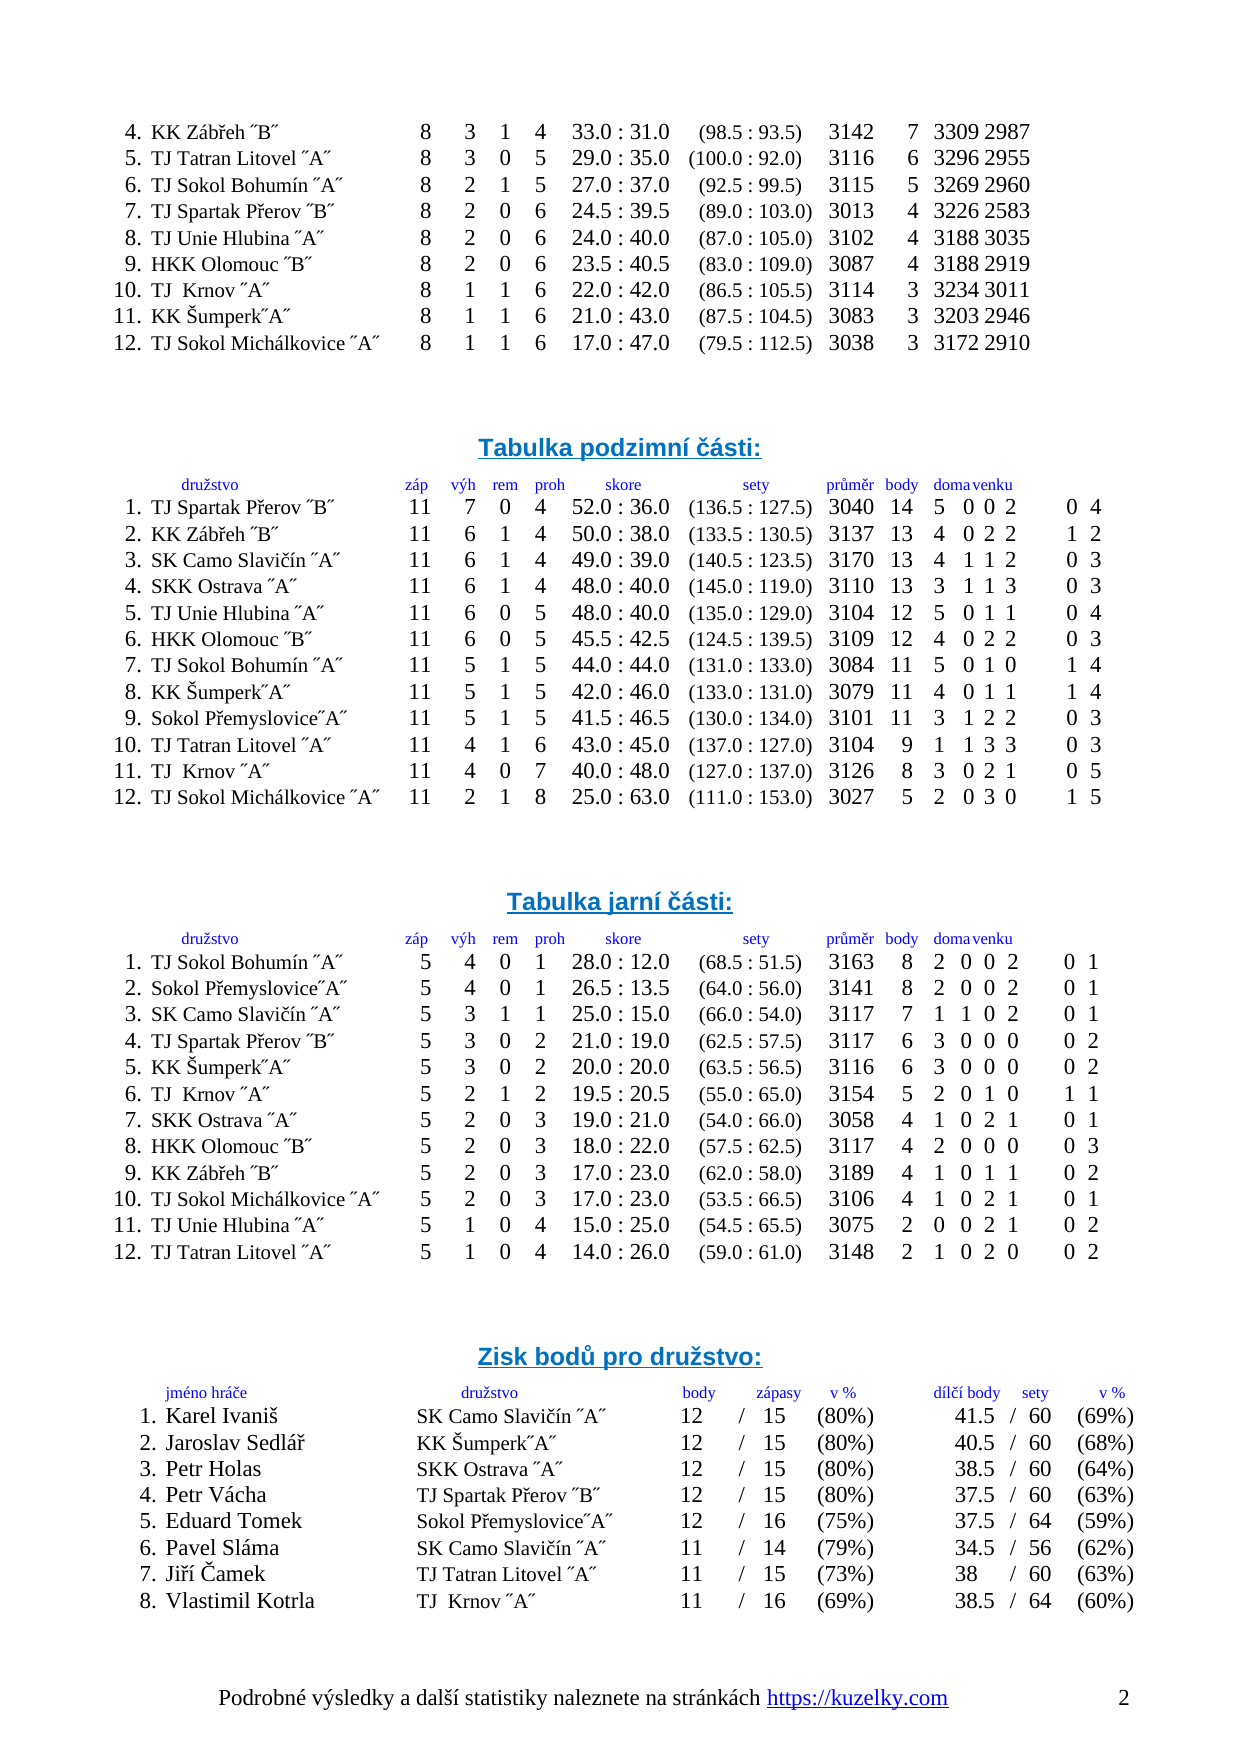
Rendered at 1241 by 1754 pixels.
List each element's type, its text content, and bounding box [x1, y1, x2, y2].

text 6. Pavel Sláma SK Camo Slavičín ˝A˝ 11 / 14 (79%) 34.5 / 56 (62%) [106, 1534, 1134, 1560]
text 11. TJ Unie Hlubina ˝A˝ 5 1 0 4 15.0 : 25.0 (54.5 : 65.5) 3075 2 0 0 2 1 0 2 [106, 1211, 1134, 1238]
text 5. TJ Tatran Litovel ˝A˝ 8 3 0 5 29.0 : 35.0 (100.0 : 92.0) 3116 6 3296 2955 [106, 144, 1134, 171]
text 8. TJ Unie Hlubina ˝A˝ 8 2 0 6 24.0 : 40.0 (87.0 : 105.0) 3102 4 3188 3035 [106, 223, 1134, 250]
text 7. Jiří Čamek TJ Tatran Litovel ˝A˝ 11 / 15 (73%) 38 / 60 (63%) [106, 1560, 1134, 1587]
text 3. SK Camo Slavičín ˝A˝ 5 3 1 1 25.0 : 15.0 (66.0 : 54.0) 3117 7 1 1 0 2 0 1 [106, 1001, 1134, 1027]
text 12. TJ Sokol Michálkovice ˝A˝ 11 2 1 8 25.0 : 63.0 (111.0 : 153.0) 3027 5 2 0 3 0 1 5 [106, 783, 1134, 810]
text Tabulka jarní části: [94, 887, 1145, 916]
text 6. TJ Sokol Bohumín ˝A˝ 8 2 1 5 27.0 : 37.0 (92.5 : 99.5) 3115 5 3269 2960 [106, 171, 1134, 197]
text 2. KK Zábřeh ˝B˝ 11 6 1 4 50.0 : 38.0 (133.5 : 130.5) 3137 13 4 0 2 2 1 2 [106, 520, 1134, 546]
text 6. HKK Olomouc ˝B˝ 11 6 0 5 45.5 : 42.5 (124.5 : 139.5) 3109 12 4 0 2 2 0 3 [106, 625, 1134, 652]
text Zisk bodů pro družstvo: [94, 1342, 1145, 1371]
text družstvo záp výh rem proh skore sety průměr body doma venku [106, 929, 1134, 948]
text 11. KK Šumperk˝A˝ 8 1 1 6 21.0 : 43.0 (87.5 : 104.5) 3083 3 3203 2946 [106, 303, 1134, 329]
text 10. TJ Sokol Michálkovice ˝A˝ 5 2 0 3 17.0 : 23.0 (53.5 : 66.5) 3106 4 1 0 2 1 0 1 [106, 1185, 1134, 1211]
text 2. Sokol Přemyslovice˝A˝ 5 4 0 1 26.5 : 13.5 (64.0 : 56.0) 3141 8 2 0 0 2 0 1 [106, 974, 1134, 1001]
text 5. TJ Unie Hlubina ˝A˝ 11 6 0 5 48.0 : 40.0 (135.0 : 129.0) 3104 12 5 0 1 1 0 4 [106, 599, 1134, 625]
text Tabulka podzimní části: [94, 433, 1145, 462]
text 4. Petr Vácha TJ Spartak Přerov ˝B˝ 12 / 15 (80%) 37.5 / 60 (63%) [106, 1481, 1134, 1508]
text 8. Vlastimil Kotrla TJ Krnov ˝A˝ 11 / 16 (69%) 38.5 / 64 (60%) [106, 1587, 1134, 1613]
text 3. SK Camo Slavičín ˝A˝ 11 6 1 4 49.0 : 39.0 (140.5 : 123.5) 3170 13 4 1 1 2 0 3 [106, 546, 1134, 572]
text 1. TJ Sokol Bohumín ˝A˝ 5 4 0 1 28.0 : 12.0 (68.5 : 51.5) 3163 8 2 0 0 2 0 1 [106, 948, 1134, 974]
text 12. TJ Sokol Michálkovice ˝A˝ 8 1 1 6 17.0 : 47.0 (79.5 : 112.5) 3038 3 3172 2910 [106, 329, 1134, 355]
text 7. SKK Ostrava ˝A˝ 5 2 0 3 19.0 : 21.0 (54.0 : 66.0) 3058 4 1 0 2 1 0 1 [106, 1106, 1134, 1132]
text 3. Petr Holas SKK Ostrava ˝A˝ 12 / 15 (80%) 38.5 / 60 (64%) [106, 1455, 1134, 1481]
text 9. KK Zábřeh ˝B˝ 5 2 0 3 17.0 : 23.0 (62.0 : 58.0) 3189 4 1 0 1 1 0 2 [106, 1159, 1134, 1185]
text 1. Karel Ivaniš SK Camo Slavičín ˝A˝ 12 / 15 (80%) 41.5 / 60 (69%) [106, 1402, 1134, 1428]
text 2. Jaroslav Sedlář KK Šumperk˝A˝ 12 / 15 (80%) 40.5 / 60 (68%) [106, 1428, 1134, 1455]
text 7. TJ Spartak Přerov ˝B˝ 8 2 0 6 24.5 : 39.5 (89.0 : 103.0) 3013 4 3226 2583 [106, 197, 1134, 223]
text 4. SKK Ostrava ˝A˝ 11 6 1 4 48.0 : 40.0 (145.0 : 119.0) 3110 13 3 1 1 3 0 3 [106, 572, 1134, 599]
text 10. TJ Tatran Litovel ˝A˝ 11 4 1 6 43.0 : 45.0 (137.0 : 127.0) 3104 9 1 1 3 3 0 3 [106, 731, 1134, 757]
text 6. TJ Krnov ˝A˝ 5 2 1 2 19.5 : 20.5 (55.0 : 65.0) 3154 5 2 0 1 0 1 1 [106, 1079, 1134, 1106]
text 4. KK Zábřeh ˝B˝ 8 3 1 4 33.0 : 31.0 (98.5 : 93.5) 3142 7 3309 2987 [106, 118, 1134, 144]
text 12. TJ Tatran Litovel ˝A˝ 5 1 0 4 14.0 : 26.0 (59.0 : 61.0) 3148 2 1 0 2 0 0 2 [106, 1238, 1134, 1264]
text 5. Eduard Tomek Sokol Přemyslovice˝A˝ 12 / 16 (75%) 37.5 / 64 (59%) [106, 1508, 1134, 1534]
text 1. TJ Spartak Přerov ˝B˝ 11 7 0 4 52.0 : 36.0 (136.5 : 127.5) 3040 14 5 0 0 2 0 4 [106, 493, 1134, 520]
text 11. TJ Krnov ˝A˝ 11 4 0 7 40.0 : 48.0 (127.0 : 137.0) 3126 8 3 0 2 1 0 5 [106, 757, 1134, 783]
text 5. KK Šumperk˝A˝ 5 3 0 2 20.0 : 20.0 (63.5 : 56.5) 3116 6 3 0 0 0 0 2 [106, 1053, 1134, 1079]
text jméno hráče družstvo body zápasy v % dílčí body sety v % [106, 1383, 1134, 1402]
text 7. TJ Sokol Bohumín ˝A˝ 11 5 1 5 44.0 : 44.0 (131.0 : 133.0) 3084 11 5 0 1 0 1 4 [106, 652, 1134, 678]
text 10. TJ Krnov ˝A˝ 8 1 1 6 22.0 : 42.0 (86.5 : 105.5) 3114 3 3234 3011 [106, 276, 1134, 303]
text 9. HKK Olomouc ˝B˝ 8 2 0 6 23.5 : 40.5 (83.0 : 109.0) 3087 4 3188 2919 [106, 250, 1134, 276]
text 9. Sokol Přemyslovice˝A˝ 11 5 1 5 41.5 : 46.5 (130.0 : 134.0) 3101 11 3 1 2 2 0 3 [106, 704, 1134, 731]
text 8. HKK Olomouc ˝B˝ 5 2 0 3 18.0 : 22.0 (57.5 : 62.5) 3117 4 2 0 0 0 0 3 [106, 1132, 1134, 1159]
text družstvo záp výh rem proh skore sety průměr body doma venku [106, 474, 1134, 493]
text 4. TJ Spartak Přerov ˝B˝ 5 3 0 2 21.0 : 19.0 (62.5 : 57.5) 3117 6 3 0 0 0 0 2 [106, 1027, 1134, 1053]
text 8. KK Šumperk˝A˝ 11 5 1 5 42.0 : 46.0 (133.0 : 131.0) 3079 11 4 0 1 1 1 4 [106, 678, 1134, 704]
